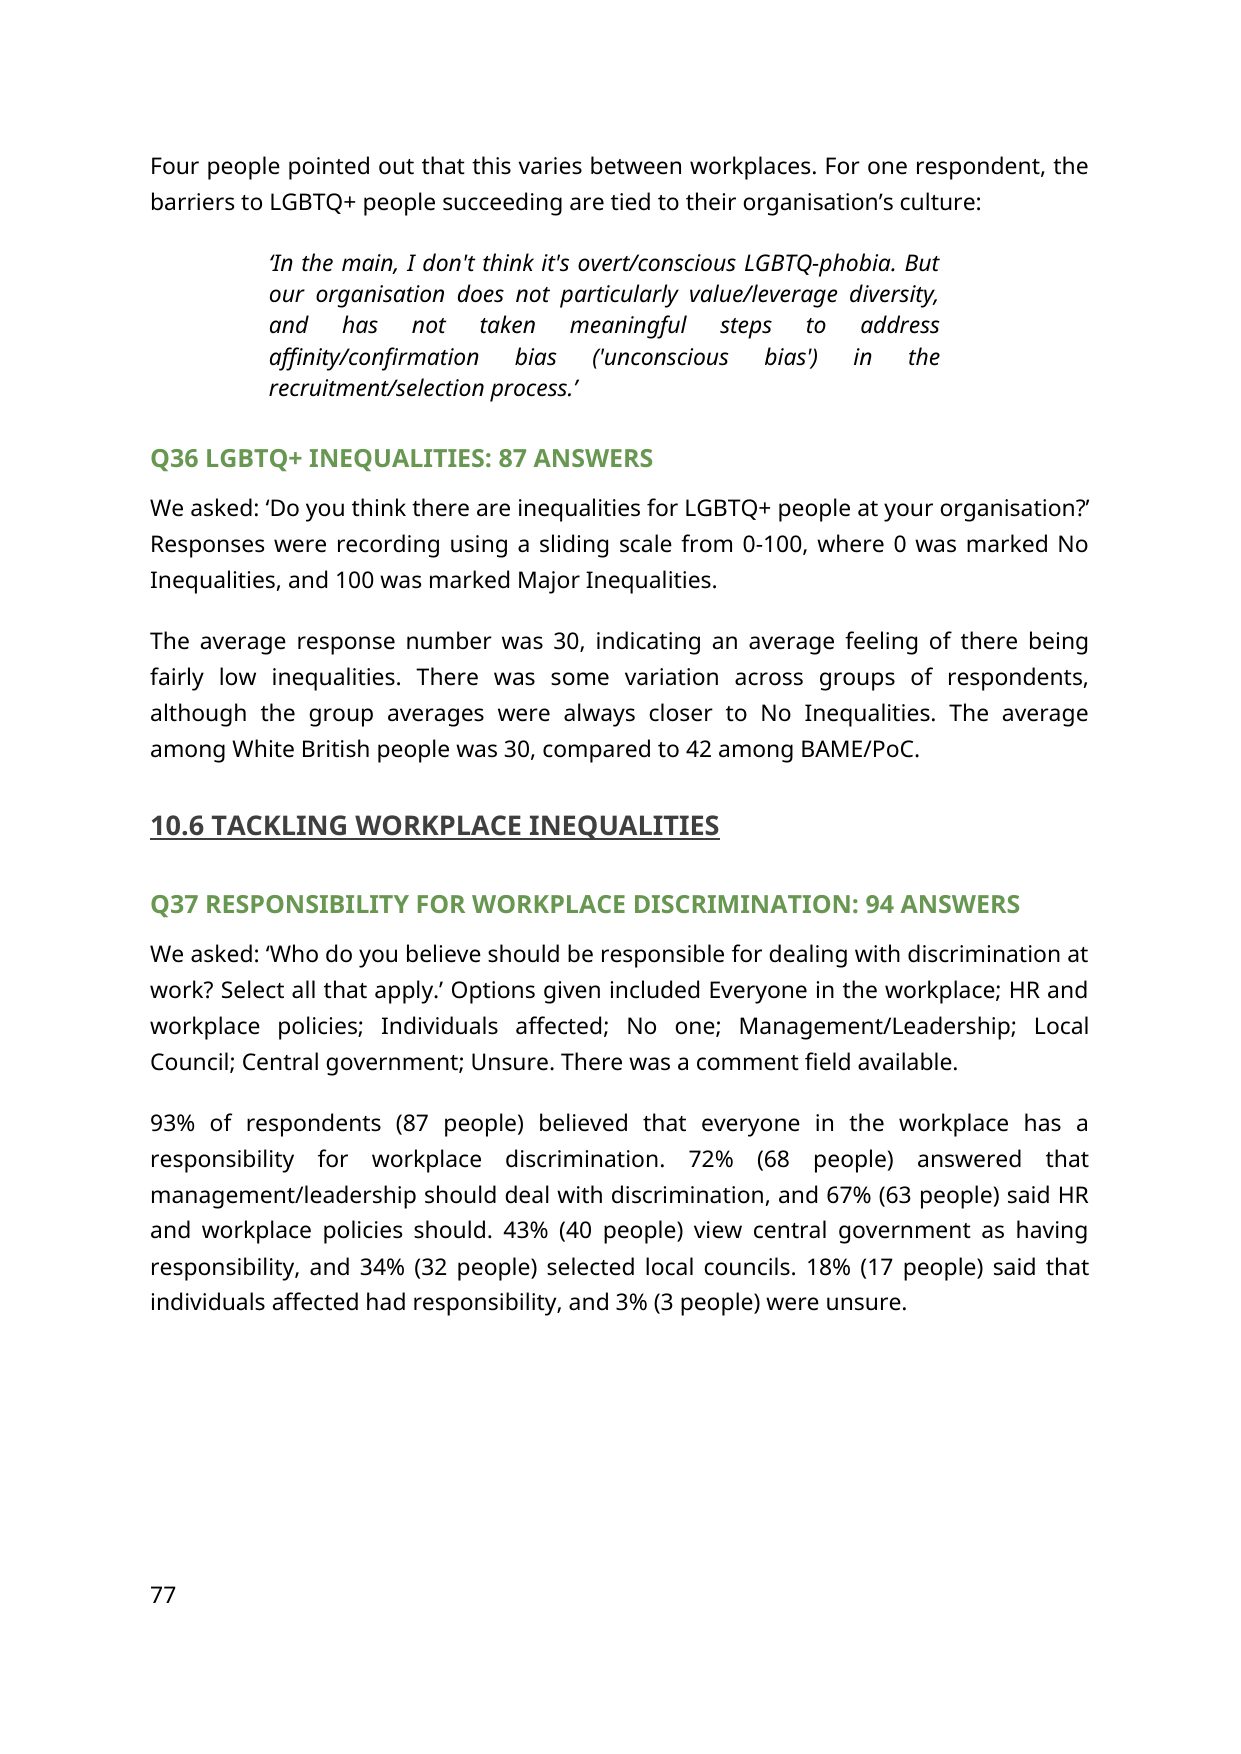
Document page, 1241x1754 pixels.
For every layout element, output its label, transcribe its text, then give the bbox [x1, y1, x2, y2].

text We asked: ‘Do you think there are inequalities for LGBTQ+ people at your organisation?’ Responses were recording using a sliding scale from 0-100, where 0 was marked No Inequalities, and 100 was marked Major Inequalities. [150, 492, 1090, 595]
subtitle Q37 responsibility for workplace discrimination: 94 answers [150, 886, 1090, 920]
text The average response number was 30, indicating an average feeling of there being fairly low inequalities. There was some variation across groups of respondents, although the group averages were always closer to No Inequalities. The average among White British people was 30, compared to 42 among BAME/PoC. [150, 625, 1090, 764]
text We asked: ‘Who do you believe should be responsible for dealing with discrimination at work? Select all that apply.’ Options given included Everyone in the workplace; HR and workplace policies; Individuals affected; No one; Management/Leadership; Local Council; Central government; Unsure. There was a comment field available. [150, 938, 1090, 1077]
text Four people pointed out that this varies between workplaces. For one respondent, the barriers to LGBTQ+ people succeeding are tied to their organisation’s culture: [150, 150, 1090, 217]
subtitle Q36 lgbtq+ Inequalities: 87 answers [150, 441, 1090, 475]
text 93% of respondents (87 people) believed that everyone in the workplace has a responsibility for workplace discrimination. 72% (68 people) answered that management/leadership should deal with discrimination, and 67% (63 people) said HR and workplace policies should. 43% (40 people) view central government as having responsibility, and 34% (32 people) selected local councils. 18% (17 people) said that individuals affected had responsibility, and 3% (3 people) were unsure. [150, 1107, 1090, 1318]
subtitle 10.6 Tackling workplace inequalities [150, 806, 1090, 843]
text ‘In the main, I don't think it's overt/conscious LGBTQ-phobia. But our organisation does not particularly value/leverage diversity, and has not taken meaningful steps to address affinity/confirmation bias ('unconscious bias') in the recruitment/selection process.’ [578, 247, 943, 403]
